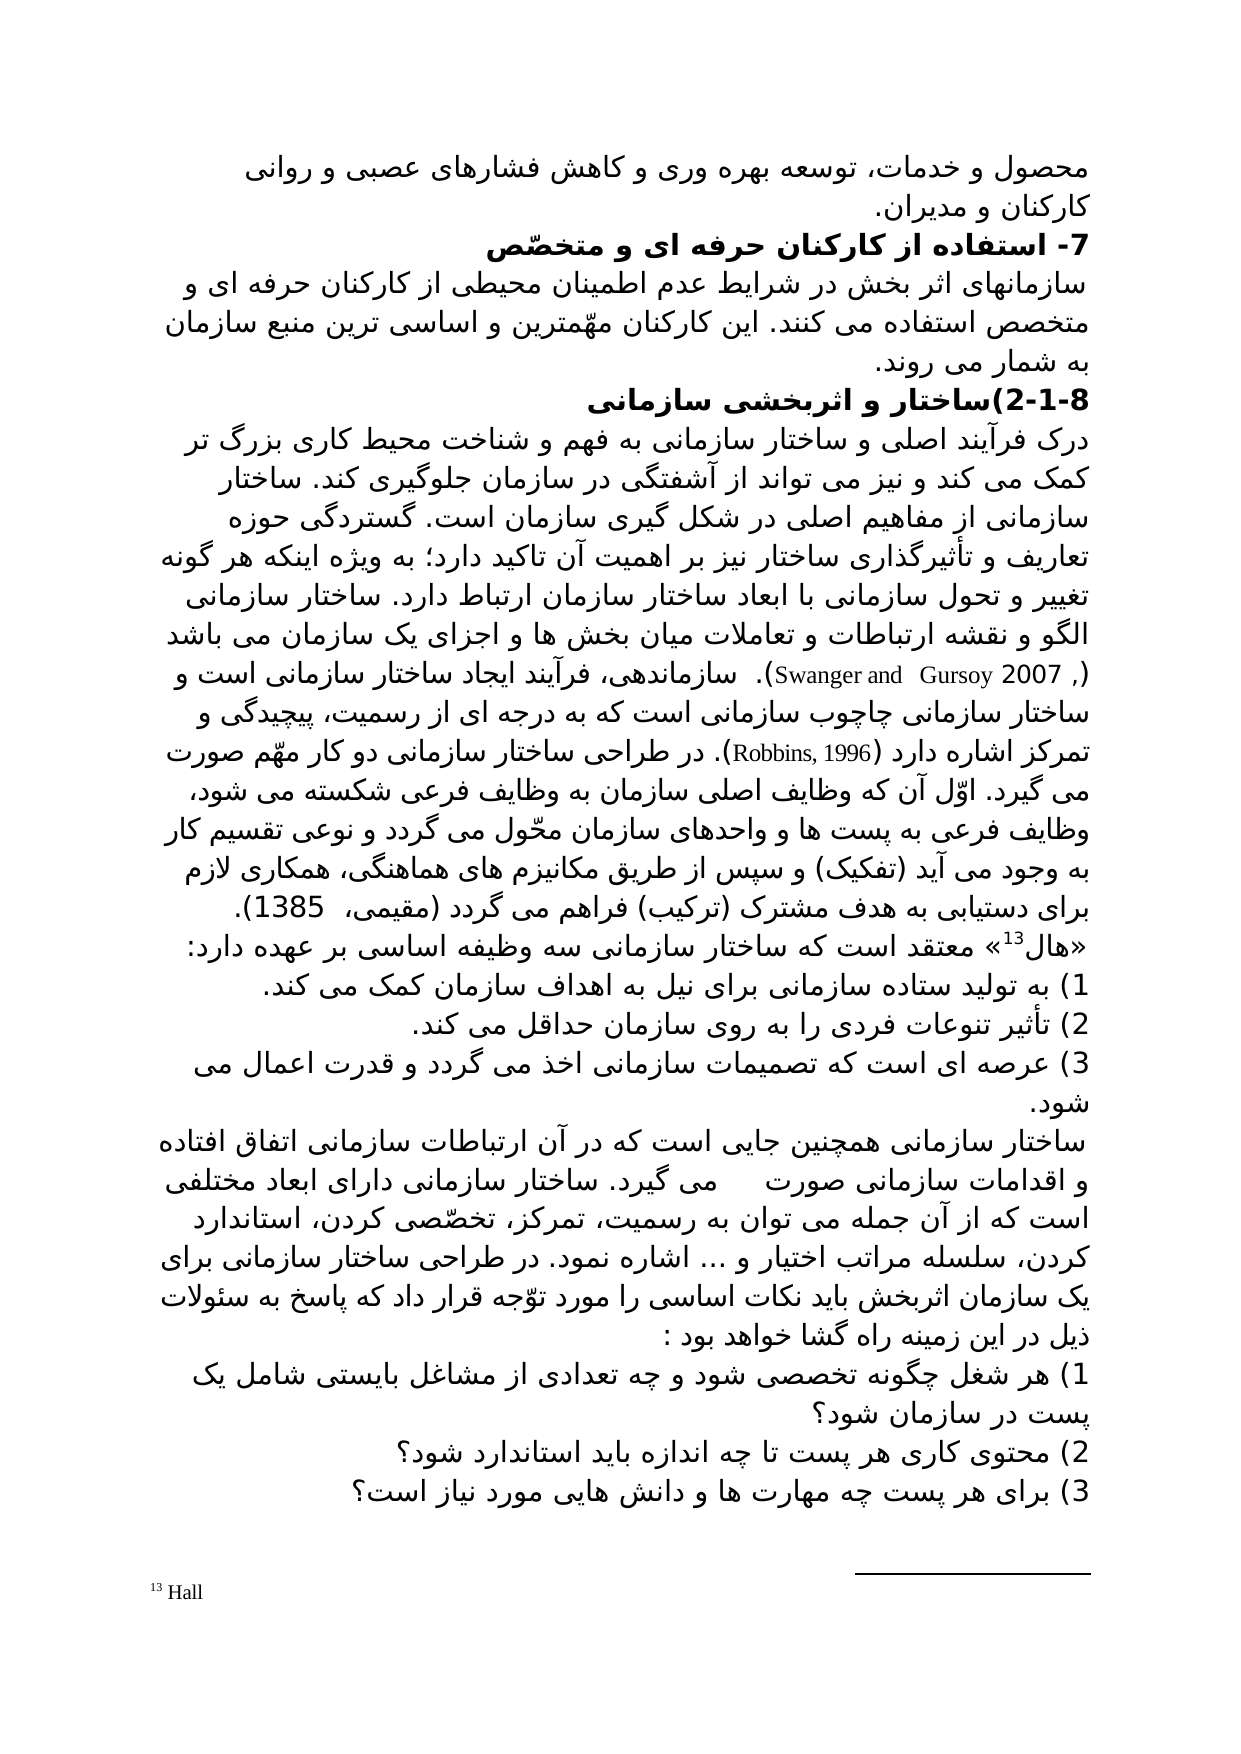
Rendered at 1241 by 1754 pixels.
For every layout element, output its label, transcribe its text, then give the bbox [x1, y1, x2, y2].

text درک فرآیند اصلی و ساختار سازمانی به فهم و شناخت محیط کاری بزرگ تر کمک می کند و نیز می تواند از آشفتگی در سازمان جلوگیری کند. ساختار سازمانی از مفاهیم اصلی در شکل گیری سازمان است. گستردگی حوزه تعاریف و تأثیرگذاری ساختار نیز بر اهمیت آن تاکید دارد؛ به ویژه اینکه هر گونه تغییر و تحول سازمانی با ابعاد ساختار سازمان ارتباط دارد. ساختار سازمانی الگو و نقشه ارتباطات و تعاملات میان بخش ها و اجزای یک سازمان می باشد (, 2007 Swanger and Gursoy). سازماندهی، فرآیند ایجاد ساختار سازمانی است و ساختار سازمانی چاچوب سازمانی است که به درجه ای از رسمیت، پیچیدگی و تمرکز اشاره دارد (Robbins, 1996). در طراحی ساختار سازمانی دو کار مهّم صورت می گیرد. اوّل آن که وظایف اصلی سازمان به وظایف فرعی شکسته می شود، وظایف فرعی به پست ها و واحدهای سازمان محّول می گردد و نوعی تقسیم کار به وجود می آید (تفکیک) و سپس از طریق مکانیزم های هماهنگی، همکاری لازم برای دستیابی به هدف مشترک (ترکیب) فراهم می گردد (مقیمی، 1385). [150, 423, 1090, 924]
text 2) محتوی کاری هر پست تا چه اندازه باید استاندارد شود؟ [150, 1436, 1090, 1469]
list 7- استفاده از کارکنان حرفه ای و متخصّص [150, 228, 1090, 262]
text 3) برای هر پست چه مهارت ها و دانش هایی مورد نیاز است؟ [150, 1474, 1090, 1508]
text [150, 150, 1090, 223]
text 2-1-8)ساختار و اثربخشی سازمانی [150, 384, 1090, 418]
text سازمانهای اثر بخش در شرایط عدم اطمینان محیطی از کارکنان حرفه ای و متخصص استفاده می کنند. این کارکنان مهّمترین و اساسی ترین منبع سازمان به شمار می روند. [150, 267, 1090, 379]
list 1) به تولید ستاده سازمانی برای نیل به اهداف سازمان کمک می کند. 2) تأثیر تنوعات فردی را به روی سازمان حداقل می کند. 3) عرصه ای است که تصمیمات سازمانی اخذ می گردد و قدرت اعمال می شود. [150, 968, 1090, 1119]
text «هال» معتقد است که ساختار سازمانی سه وظیفه اساسی بر عهده دارد: [150, 929, 1090, 963]
list 1) هر شغل چگونه تخصصی شود و چه تعدادی از مشاغل بایستی شامل یک پست در سازمان شود؟ [150, 1358, 1090, 1431]
text ساختار سازمانی همچنین جایی است که در آن ارتباطات سازمانی اتفاق افتاده و اقدامات سازمانی صورت می گیرد. ساختار سازمانی دارای ابعاد مختلفی است که از آن جمله می توان به رسمیت، تمرکز، تخصّصی کردن، استاندارد کردن، سلسله مراتب اختیار و ... اشاره نمود. در طراحی ساختار سازمانی برای یک سازمان اثربخش باید نکات اساسی را مورد توّجه قرار داد که پاسخ به سئولات ذیل در این زمینه راه گشا خواهد بود : [150, 1124, 1090, 1353]
